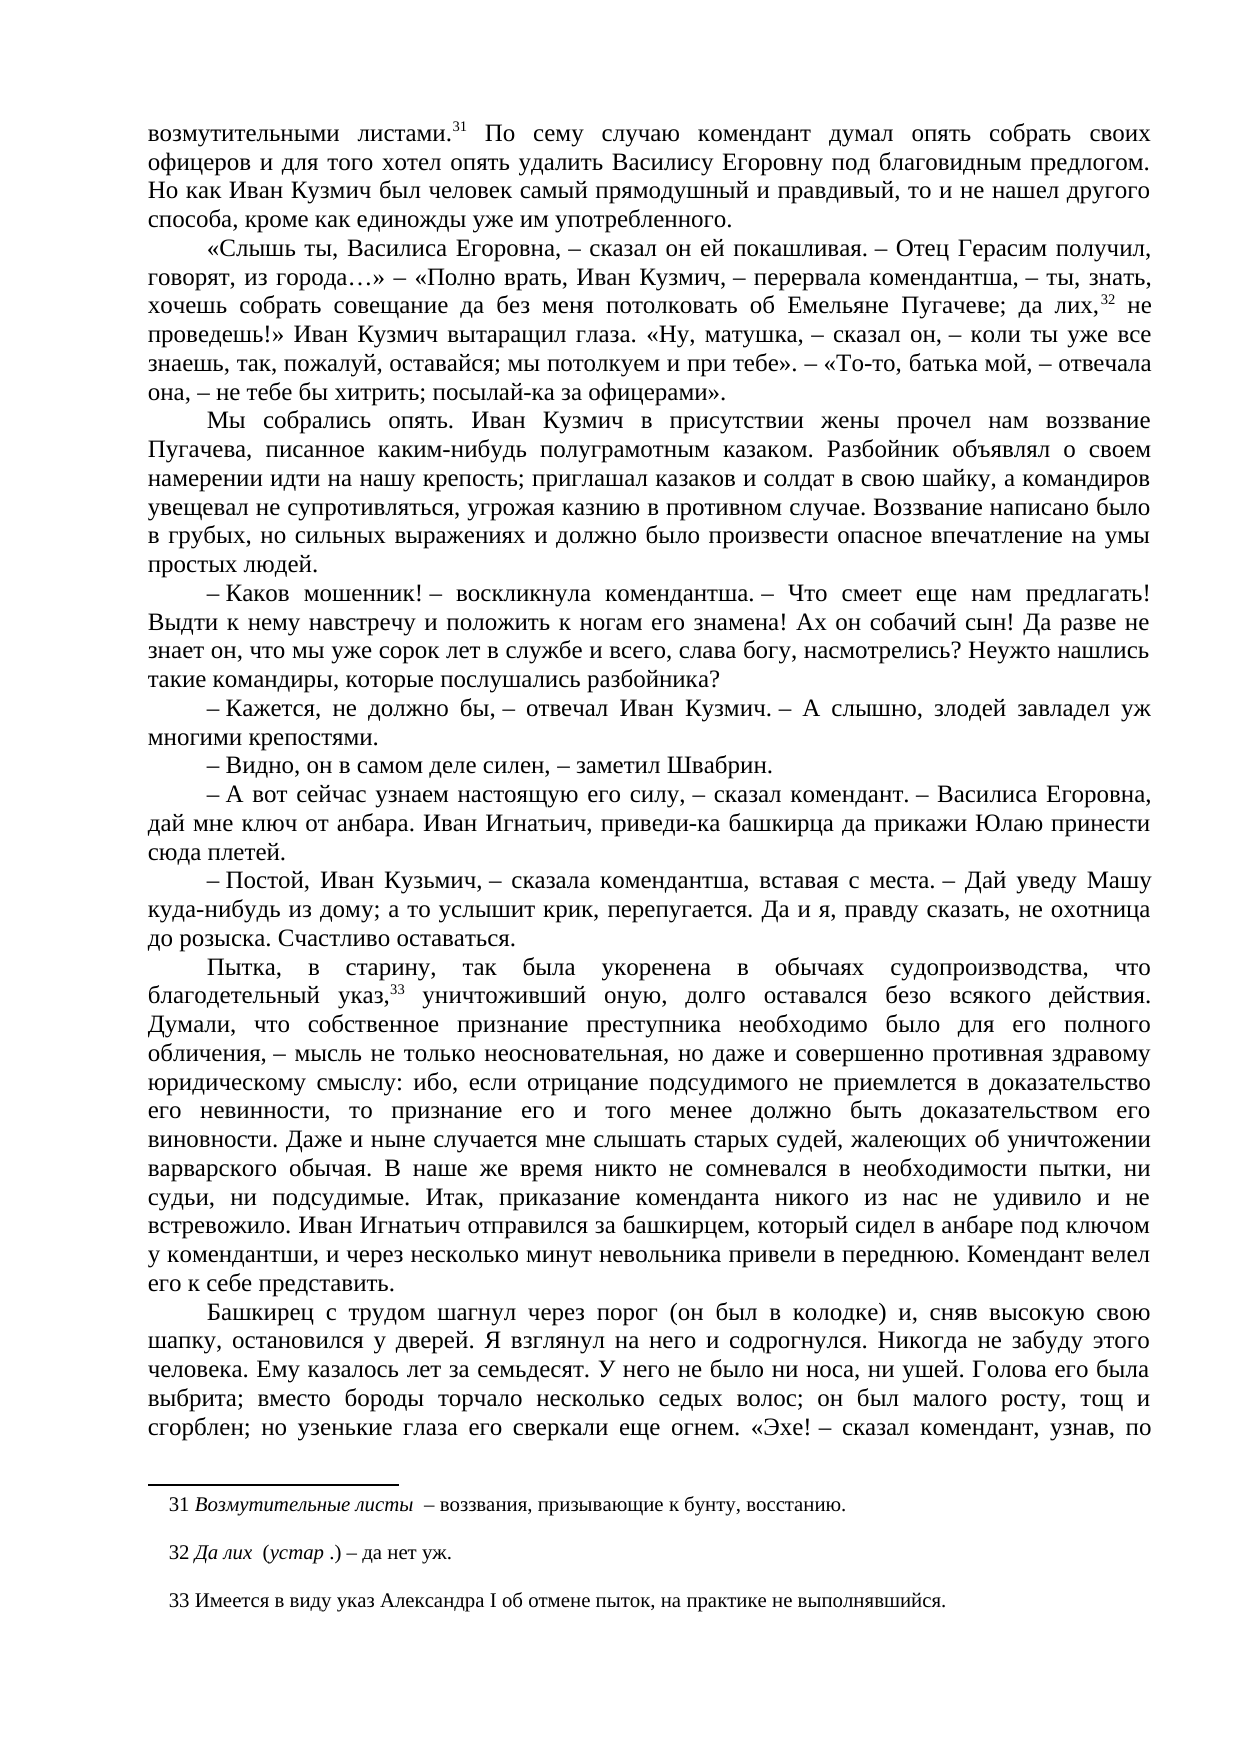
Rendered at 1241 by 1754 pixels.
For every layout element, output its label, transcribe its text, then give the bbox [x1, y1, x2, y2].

text – Каков мошенник! – воскликнула комендантша. – Что смеет еще нам предлагать! Выдти к нему навстречу и положить к ногам его знамена! Ах он собачий сын! Да разве не знает он, что мы уже сорок лет в службе и всего, слава богу, насмотрелись? Неужто нашлись такие командиры, которые послушались разбойника? [148, 578, 1152, 693]
text – Видно, он в самом деле силен, – заметил Швабрин. [148, 751, 1152, 779]
text Мы собрались опять. Иван Кузмич в присутствии жены прочел нам воззвание Пугачева, писанное каким-нибудь полуграмотным казаком. Разбойник объявлял о своем намерении идти на нашу крепость; приглашал казаков и солдат в свою шайку, а командиров увещевал не супротивляться, угрожая казнию в противном случае. Воззвание написано было в грубых, но сильных выражениях и должно было произвести опасное впечатление на умы простых людей. [148, 406, 1152, 578]
text Пытка, в старину, так была укоренена в обычаях судопроизводства, что благодетельный указ, уничтоживший оную, долго оставался безо всякого действия. Думали, что собственное признание преступника необходимо было для его полного обличения, – мысль не только неосновательная, но даже и совершенно противная здравому юридическому смыслу: ибо, если отрицание подсудимого не приемлется в доказательство его невинности, то признание его и того менее должно быть доказательством его виновности. Даже и ныне случается мне слышать старых судей, жалеющих об уничтожении варварского обычая. В наше же время никто не сомневался в необходимости пытки, ни судьи, ни подсудимые. Итак, приказание коменданта никого из нас не удивило и не встревожило. Иван Игнатьич отправился за башкирцем, который сидел в анбаре под ключом у комендантши, и через несколько минут невольника привели в переднюю. Комендант велел его к себе представить. [148, 952, 1152, 1297]
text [148, 1297, 1152, 1441]
text – Кажется, не должно бы, – отвечал Иван Кузмич. – А слышно, злодей завладел уж многими крепостями. [148, 693, 1152, 751]
text – А вот сейчас узнаем настоящую его силу, – сказал комендант. – Василиса Егоровна, дай мне ключ от анбара. Иван Игнатьич, приведи-ка башкирца да прикажи Юлаю принести сюда плетей. [148, 779, 1152, 866]
text «Слышь ты, Василиса Егоровна, – сказал он ей покашливая. – Отец Герасим получил, говорят, из города…» – «Полно врать, Иван Кузмич, – перервала комендантша, – ты, знать, хочешь собрать совещание да без меня потолковать об Емельяне Пугачеве; да лих, не проведешь!» Иван Кузмич вытаращил глаза. «Ну, матушка, – сказал он, – коли ты уже все знаешь, так, пожалуй, оставайся; мы потолкуем и при тебе». – «То-то, батька мой, – отвечала она, – не тебе бы хитрить; посылай-ка за офицерами». [148, 233, 1152, 406]
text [148, 118, 1152, 233]
text – Постой, Иван Кузьмич, – сказала комендантша, вставая с места. – Дай уведу Машу куда-нибудь из дому; а то услышит крик, перепугается. Да и я, правду сказать, не охотница до розыска. Счастливо оставаться. [148, 866, 1152, 952]
